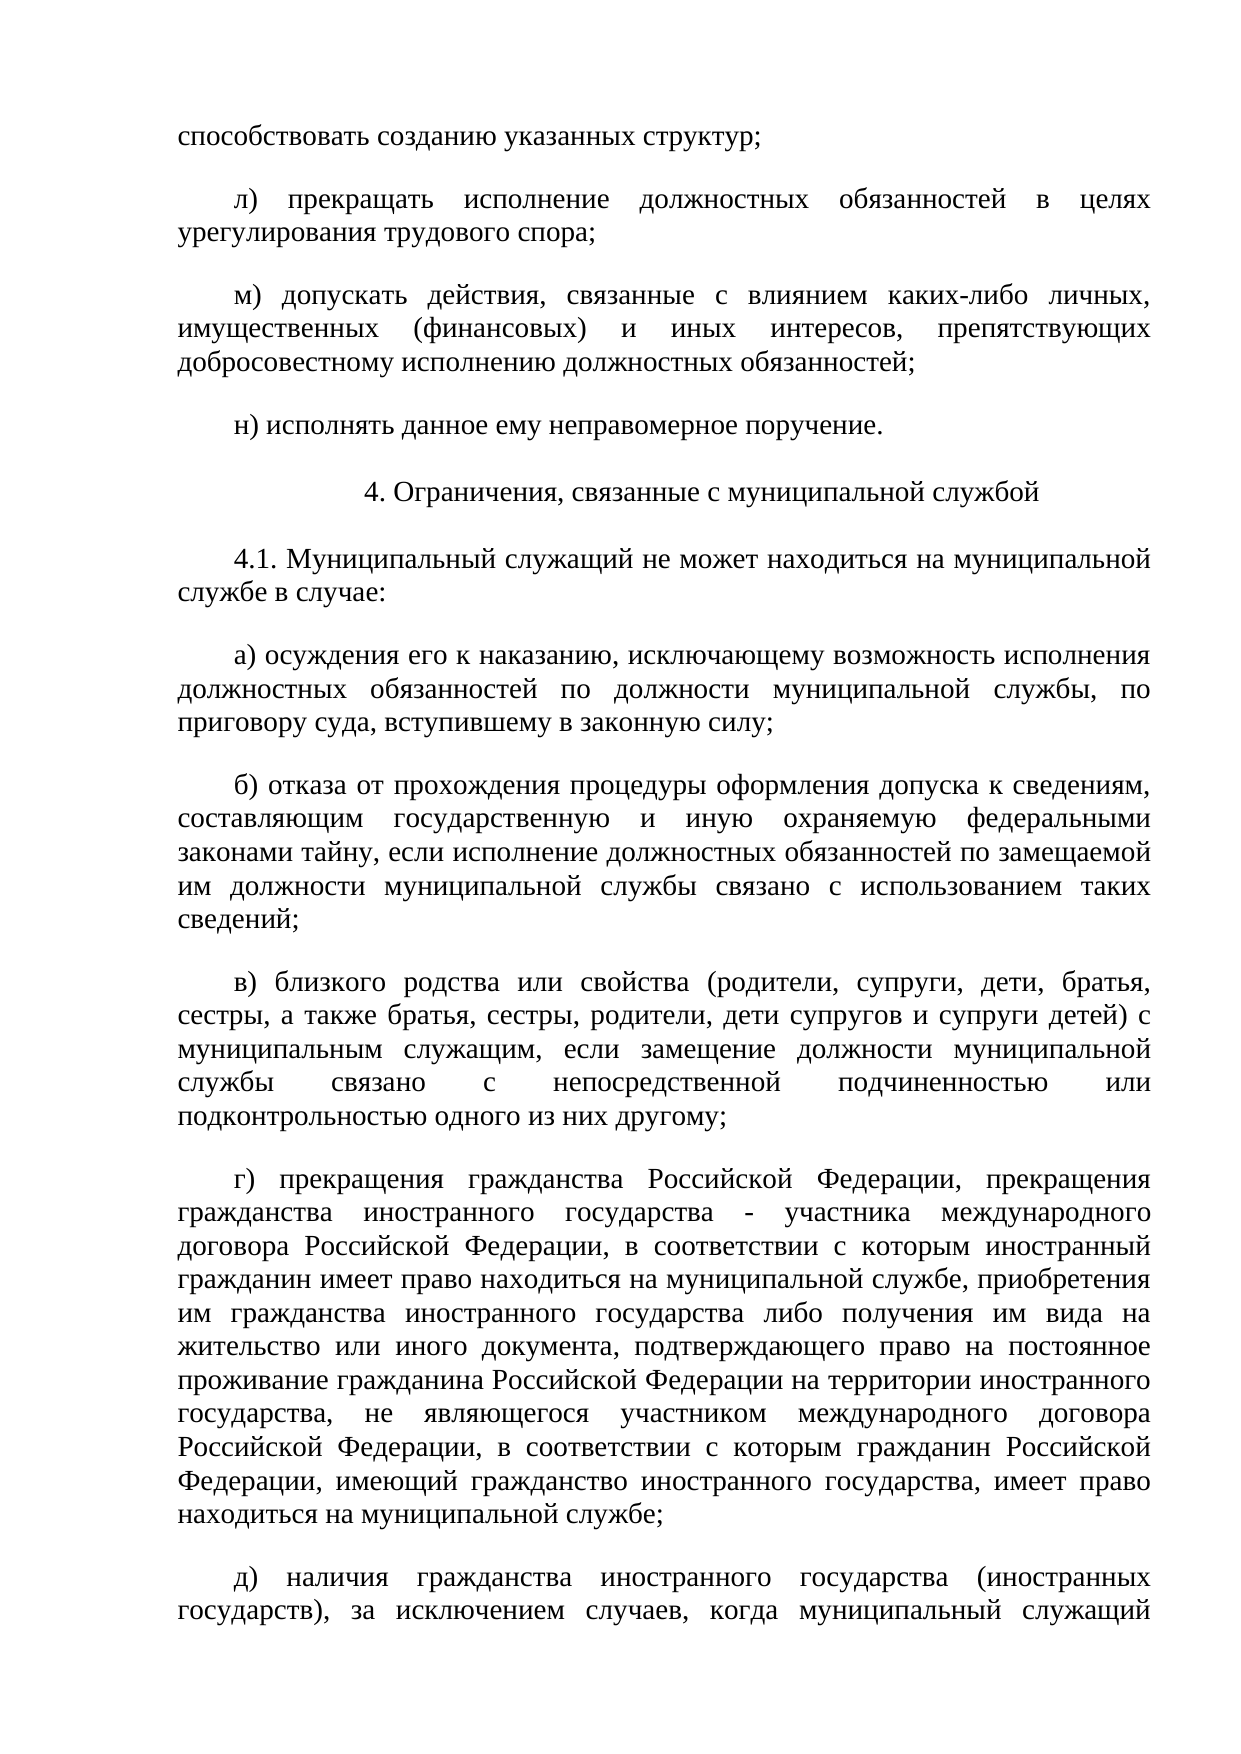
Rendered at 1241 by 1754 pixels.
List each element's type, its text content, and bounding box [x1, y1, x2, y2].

text л) прекращать исполнение должностных обязанностей в целях урегулирования трудового спора; [177, 181, 1152, 248]
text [177, 1559, 1152, 1626]
text м) допускать действия, связанные с влиянием каких-либо личных, имущественных (финансовых) и иных интересов, препятствующих добросовестному исполнению должностных обязанностей; [177, 277, 1152, 378]
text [177, 118, 1152, 152]
text в) близкого родства или свойства (родители, супруги, дети, братья, сестры, а также братья, сестры, родители, дети супругов и супруги детей) с муниципальным служащим, если замещение должности муниципальной службы связано с непосредственной подчиненностью или подконтрольностью одного из них другому; [177, 964, 1152, 1132]
text 4. Ограничения, связанные с муниципальной службой [177, 474, 1152, 507]
text а) осуждения его к наказанию, исключающему возможность исполнения должностных обязанностей по должности муниципальной службы, по приговору суда, вступившему в законную силу; [177, 637, 1152, 738]
text г) прекращения гражданства Российской Федерации, прекращения гражданства иностранного государства - участника международного договора Российской Федерации, в соответствии с которым иностранный гражданин имеет право находиться на муниципальной службе, приобретения им гражданства иностранного государства либо получения им вида на жительство или иного документа, подтверждающего право на постоянное проживание гражданина Российской Федерации на территории иностранного государства, не являющегося участником международного договора Российской Федерации, в соответствии с которым гражданин Российской Федерации, имеющий гражданство иностранного государства, имеет право находиться на муниципальной службе; [177, 1161, 1152, 1530]
text 4.1. Муниципальный служащий не может находиться на муниципальной службе в случае: [177, 541, 1152, 608]
text н) исполнять данное ему неправомерное поручение. [177, 407, 1152, 440]
text б) отказа от прохождения процедуры оформления допуска к сведениям, составляющим государственную и иную охраняемую федеральными законами тайну, если исполнение должностных обязанностей по замещаемой им должности муниципальной службы связано с использованием таких сведений; [177, 767, 1152, 935]
